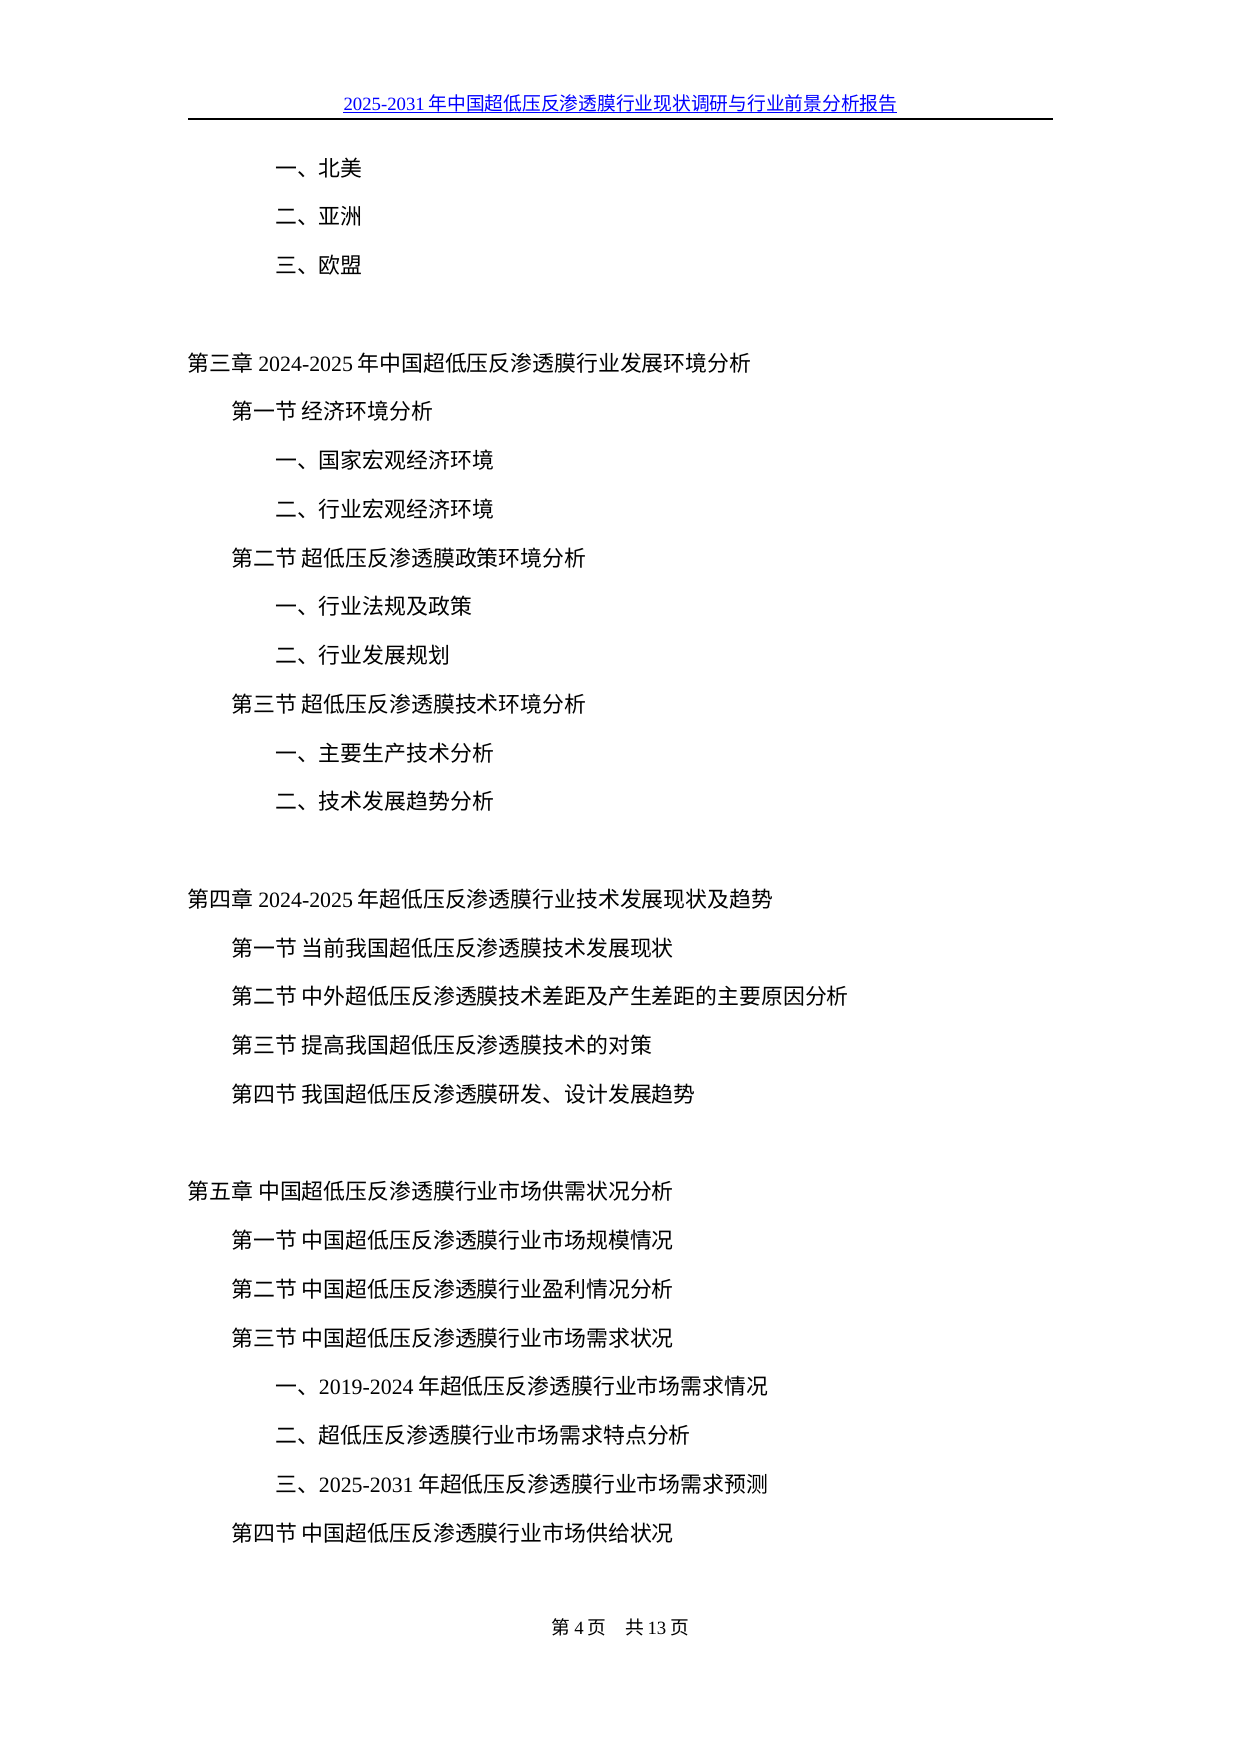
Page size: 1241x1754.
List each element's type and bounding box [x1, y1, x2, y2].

text [187, 150, 1053, 1548]
